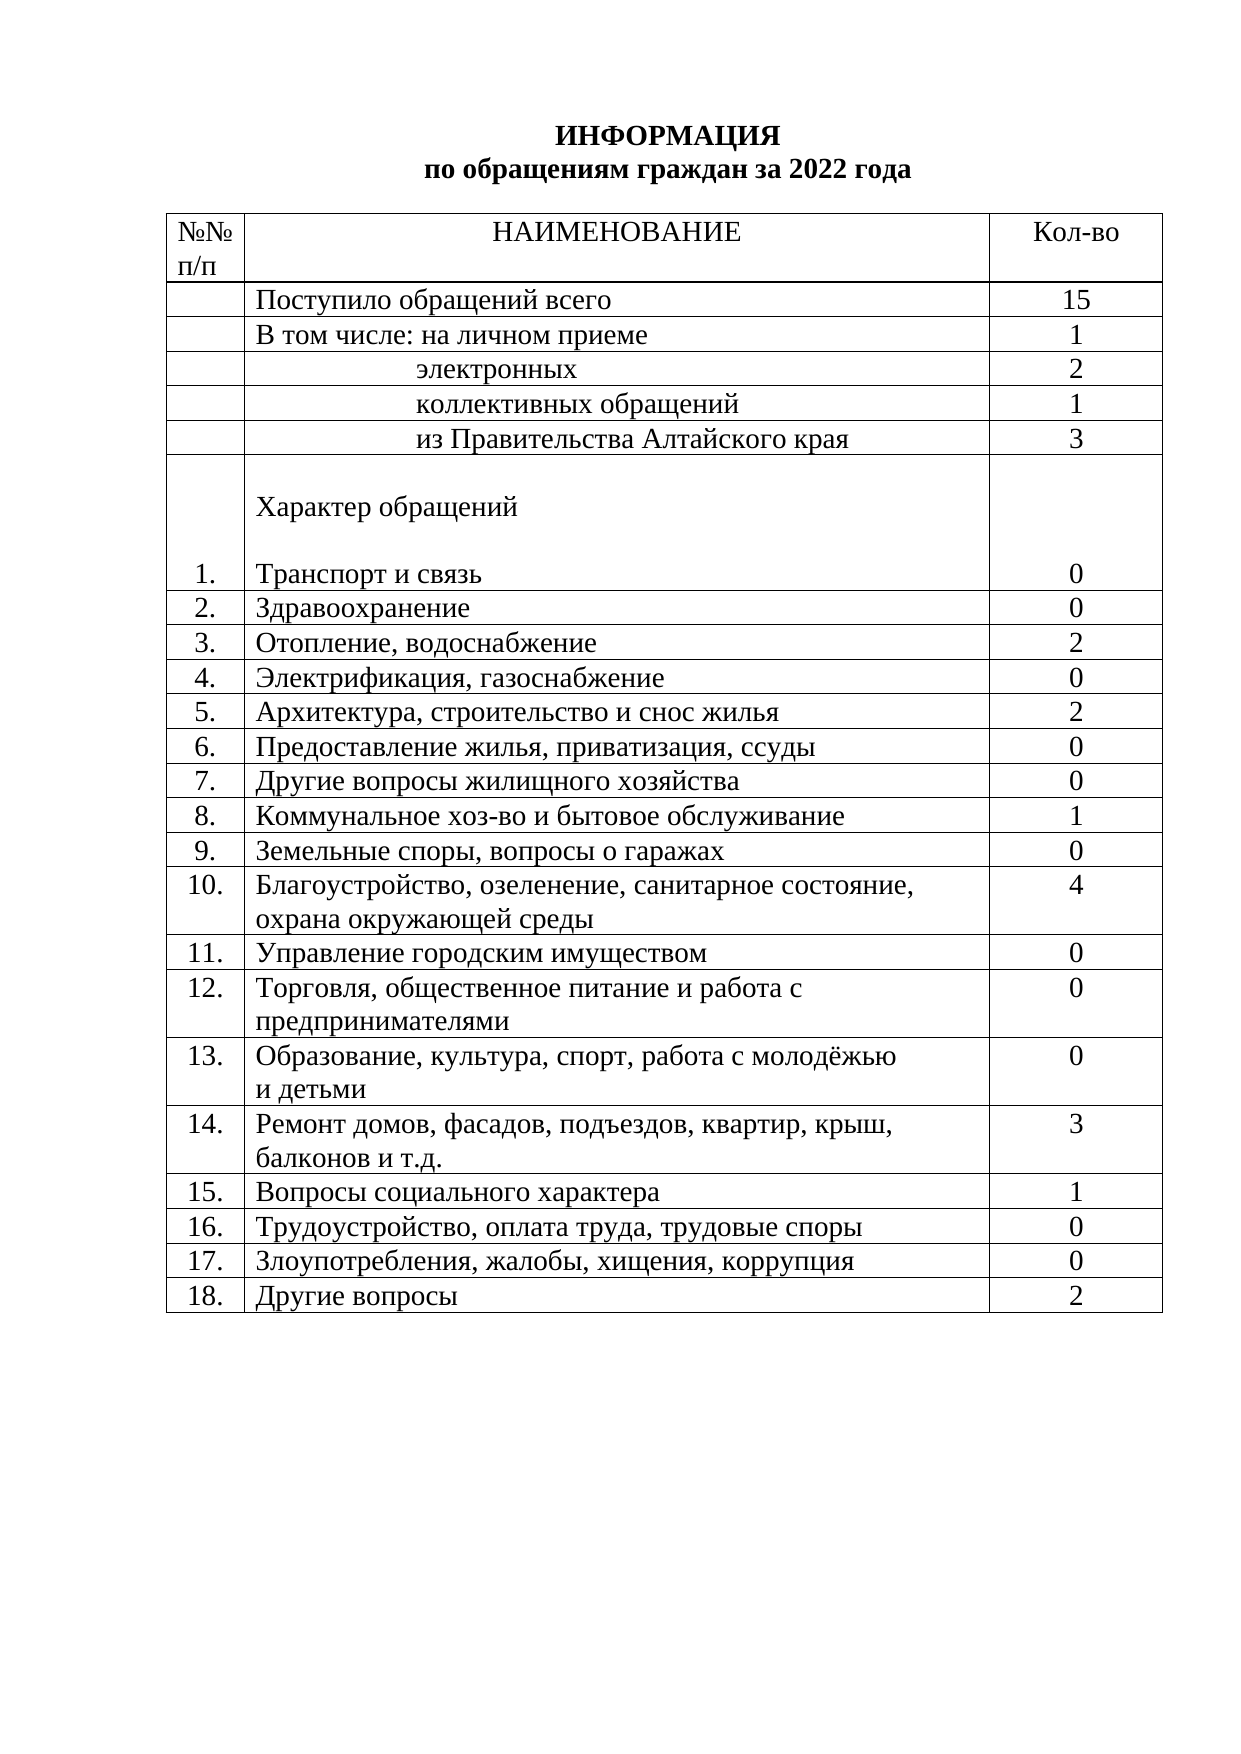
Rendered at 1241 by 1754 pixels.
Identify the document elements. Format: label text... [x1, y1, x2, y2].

table_cell 7. [167, 764, 244, 797]
table_cell Другие вопросы [245, 1278, 989, 1312]
table_cell 4 [990, 867, 1162, 934]
table_cell Коммунальное хоз-во и бытовое обслуживание [245, 798, 989, 832]
table_cell [167, 386, 244, 420]
table_cell 15 [990, 283, 1162, 316]
table_cell Архитектура, строительство и снос жилья [245, 694, 989, 728]
table_cell 11. [167, 935, 244, 969]
table_cell 3 [990, 1106, 1162, 1173]
table_cell В том числе: на личном приеме [245, 317, 989, 351]
table_cell 0 [990, 1244, 1162, 1277]
table_cell 0 [990, 833, 1162, 866]
table_cell Благоустройство, озеленение, санитарное состояние, охрана окружающей среды [245, 867, 989, 934]
table_header №№ п/п [167, 214, 244, 281]
table_cell [167, 352, 244, 385]
table_cell 0 [990, 1209, 1162, 1242]
table_cell [167, 317, 244, 351]
table_cell 18. [167, 1278, 244, 1312]
table_cell 9. [167, 833, 244, 866]
table_cell 2 [990, 694, 1162, 728]
table_cell 14. [167, 1106, 244, 1173]
table_cell Здравоохранение [245, 591, 989, 624]
table_cell 16. [167, 1209, 244, 1242]
table_cell 2 [990, 1278, 1162, 1312]
table_cell Вопросы социального характера [245, 1174, 989, 1208]
table_cell 4. [167, 660, 244, 693]
table_cell 0 [990, 729, 1162, 762]
table_cell 2. [167, 591, 244, 624]
table_cell 0 [990, 591, 1162, 624]
table_cell 0 [990, 764, 1162, 797]
table_cell 17. [167, 1244, 244, 1277]
table_cell 0 [990, 935, 1162, 969]
table_cell Другие вопросы жилищного хозяйства [245, 764, 989, 797]
table_cell электронных [245, 352, 989, 385]
table_cell 3 [990, 421, 1162, 454]
table_cell 0 [990, 660, 1162, 693]
table_cell Ремонт домов, фасадов, подъездов, квартир, крыш, балконов и т.д. [245, 1106, 989, 1173]
table_cell [167, 421, 244, 454]
table_header Кол-во [990, 214, 1162, 281]
table_cell Управление городским имуществом [245, 935, 989, 969]
table_cell Характер обращений Транспорт и связь [245, 455, 989, 589]
table_cell 3. [167, 625, 244, 659]
table_cell Образование, культура, спорт, работа с молодёжью и детьми [245, 1038, 989, 1105]
table_cell Земельные споры, вопросы о гаражах [245, 833, 989, 866]
table_cell Предоставление жилья, приватизация, ссуды [245, 729, 989, 762]
table_cell [167, 283, 244, 316]
table_cell Торговля, общественное питание и работа с предпринимателями [245, 970, 989, 1037]
table_cell коллективных обращений [245, 386, 989, 420]
table_cell 15. [167, 1174, 244, 1208]
table_cell 2 [990, 625, 1162, 659]
table_header НАИМЕНОВАНИЕ [245, 214, 989, 281]
table_cell 1 [990, 317, 1162, 351]
table_cell 0 [990, 1038, 1162, 1105]
table_cell 5. [167, 694, 244, 728]
table_cell 1 [990, 1174, 1162, 1208]
table_cell 1. [167, 455, 244, 589]
table_cell Отопление, водоснабжение [245, 625, 989, 659]
table_cell Электрификация, газоснабжение [245, 660, 989, 693]
table_cell 12. [167, 970, 244, 1037]
subtitle по обращениям граждан за 2022 года [177, 152, 1152, 185]
table_cell Поступило обращений всего [245, 283, 989, 316]
table_cell 6. [167, 729, 244, 762]
table_cell 0 [990, 970, 1162, 1037]
table_cell Трудоустройство, оплата труда, трудовые споры [245, 1209, 989, 1242]
subtitle ИНФОРМАЦИЯ [177, 118, 1152, 152]
table_cell 13. [167, 1038, 244, 1105]
table_cell 2 [990, 352, 1162, 385]
table_cell Злоупотребления, жалобы, хищения, коррупция [245, 1244, 989, 1277]
table_cell 10. [167, 867, 244, 934]
table_cell 1 [990, 798, 1162, 832]
table_cell 0 [990, 455, 1162, 589]
table_cell из Правительства Алтайского края [245, 421, 989, 454]
table_cell 1 [990, 386, 1162, 420]
table_cell 8. [167, 798, 244, 832]
